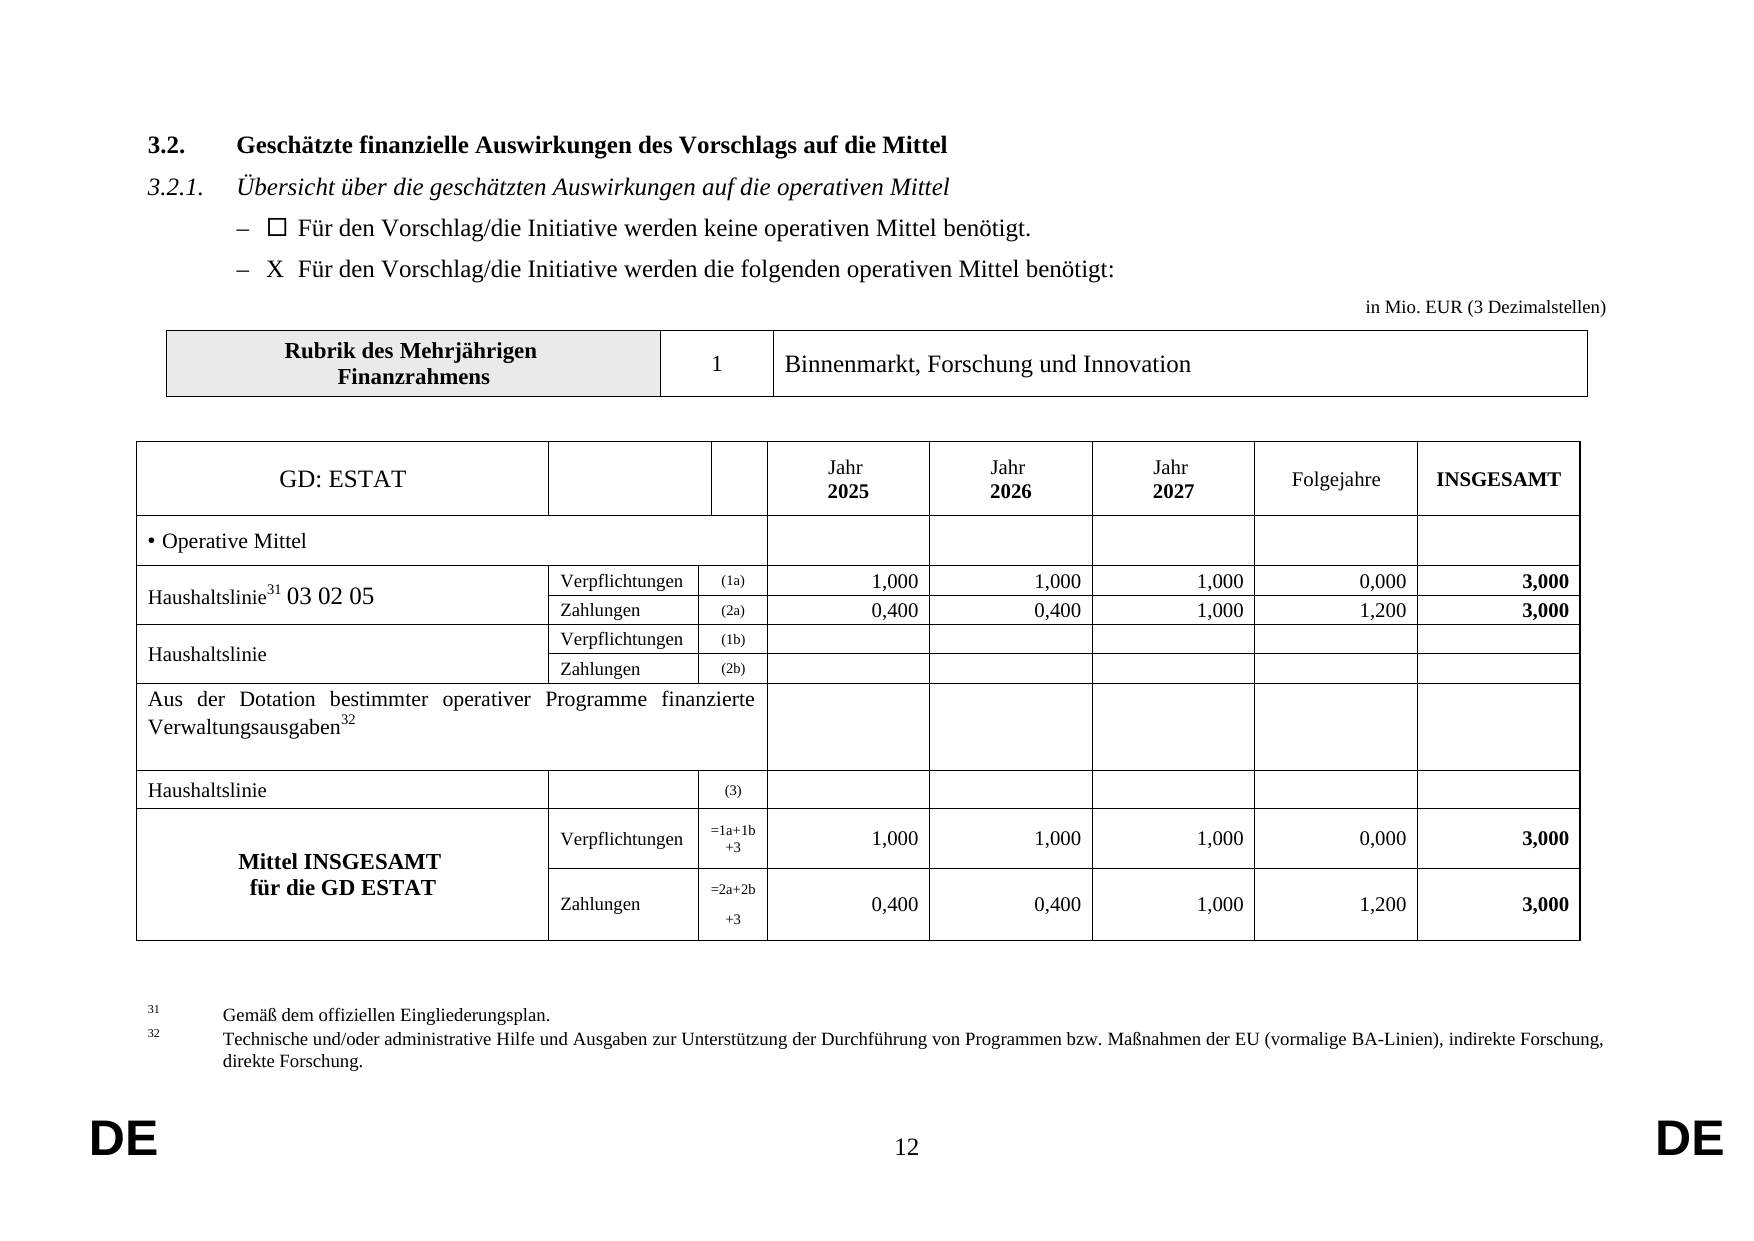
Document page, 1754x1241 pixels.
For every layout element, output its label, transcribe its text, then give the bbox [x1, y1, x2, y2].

table_cell Mittel INSGESAMT für die GD ESTAT [137, 809, 548, 940]
table_header Jahr 2025 [768, 442, 929, 515]
table_cell 3,000 [1418, 596, 1579, 624]
table_cell [1255, 654, 1417, 682]
table_cell 3,000 [1418, 869, 1579, 940]
table_cell 1,200 [1255, 869, 1417, 940]
list X Für den Vorschlag/die Initiative werden die folgenden operativen Mittel benötigt: [236, 254, 1606, 283]
table_cell (1b) [699, 625, 767, 653]
table_header [712, 442, 767, 515]
table_cell [768, 771, 929, 808]
table_cell [1418, 684, 1579, 770]
table_cell (1a) [699, 566, 767, 595]
table_cell 3,000 [1418, 809, 1579, 868]
table_header Binnenmarkt, Forschung und Innovation [774, 331, 1587, 396]
table_header Rubrik des Mehrjährigen Finanzrahmens [167, 331, 660, 396]
table_cell Haushaltslinie [137, 625, 548, 682]
table_cell 1,000 [1093, 809, 1254, 868]
table_cell [1093, 771, 1254, 808]
table_header Jahr 2027 [1093, 442, 1254, 515]
table_cell [1418, 654, 1579, 682]
table_cell =1a+1b+3 [699, 809, 767, 868]
table_cell [1093, 654, 1254, 682]
table_cell (2a) [699, 596, 767, 624]
table_cell 1,000 [930, 566, 1092, 595]
table_cell Zahlungen [549, 596, 698, 624]
table_cell 0,400 [930, 596, 1092, 624]
table_cell (2b) [699, 654, 767, 682]
table_cell 0,400 [768, 869, 929, 940]
table_cell [768, 625, 929, 653]
table_cell [1418, 625, 1579, 653]
table_cell 1,000 [768, 566, 929, 595]
table_cell [768, 684, 929, 770]
table_cell [930, 625, 1092, 653]
table_cell Haushaltslinie [137, 771, 548, 808]
table_cell [930, 654, 1092, 682]
table_cell [930, 684, 1092, 770]
table_cell 1,200 [1255, 596, 1417, 624]
table_cell 0,400 [768, 596, 929, 624]
table_cell [768, 516, 929, 565]
table_header 1 [661, 331, 773, 396]
table_cell [930, 516, 1092, 565]
table_cell 3,000 [1418, 566, 1579, 595]
text in Mio. EUR (3 Dezimalstellen) [148, 296, 1606, 317]
table_cell [1418, 771, 1579, 808]
table_cell 1,000 [1093, 566, 1254, 595]
table_cell [1093, 684, 1254, 770]
table_cell Zahlungen [549, 654, 698, 682]
table_cell [768, 654, 929, 682]
table_cell (3) [699, 771, 767, 808]
table_cell [1418, 516, 1579, 565]
table_header GD: ESTAT [137, 442, 548, 515]
table_cell [1255, 771, 1417, 808]
table_cell 0,400 [930, 869, 1092, 940]
subtitle 3.2.1. Übersicht über die geschätzten Auswirkungen auf die operativen Mittel [148, 172, 1606, 201]
table_cell [1255, 625, 1417, 653]
list Für den Vorschlag/die Initiative werden keine operativen Mittel benötigt. [236, 213, 1606, 242]
table_cell Verpflichtungen [549, 566, 698, 595]
table_cell 1,000 [930, 809, 1092, 868]
table_cell 1,000 [768, 809, 929, 868]
table_cell Verpflichtungen [549, 809, 698, 868]
table_cell [1255, 684, 1417, 770]
table_cell Aus der Dotation bestimmter operativer Programme finanzierte Verwaltungsausgaben [137, 684, 767, 770]
subtitle 3.2. Geschätzte finanzielle Auswirkungen des Vorschlags auf die Mittel [148, 131, 1606, 159]
table_cell 1,000 [1093, 596, 1254, 624]
table_header INSGESAMT [1418, 442, 1579, 515]
table_header Jahr 2026 [930, 442, 1092, 515]
table_cell Haushaltslinie 03 02 05 [137, 566, 548, 624]
table_header [549, 442, 711, 515]
table_cell =2a+2b +3 [699, 869, 767, 940]
table_cell Operative Mittel [137, 516, 767, 565]
table_cell [549, 771, 698, 808]
table_cell 1,000 [1093, 869, 1254, 940]
table_cell [1255, 516, 1417, 565]
table_cell 0,000 [1255, 566, 1417, 595]
table_cell [930, 771, 1092, 808]
table_cell [1093, 625, 1254, 653]
table_header Folgejahre [1255, 442, 1417, 515]
table_cell [1093, 516, 1254, 565]
table_cell Verpflichtungen [549, 625, 698, 653]
table_cell 0,000 [1255, 809, 1417, 868]
table_cell Zahlungen [549, 869, 698, 940]
